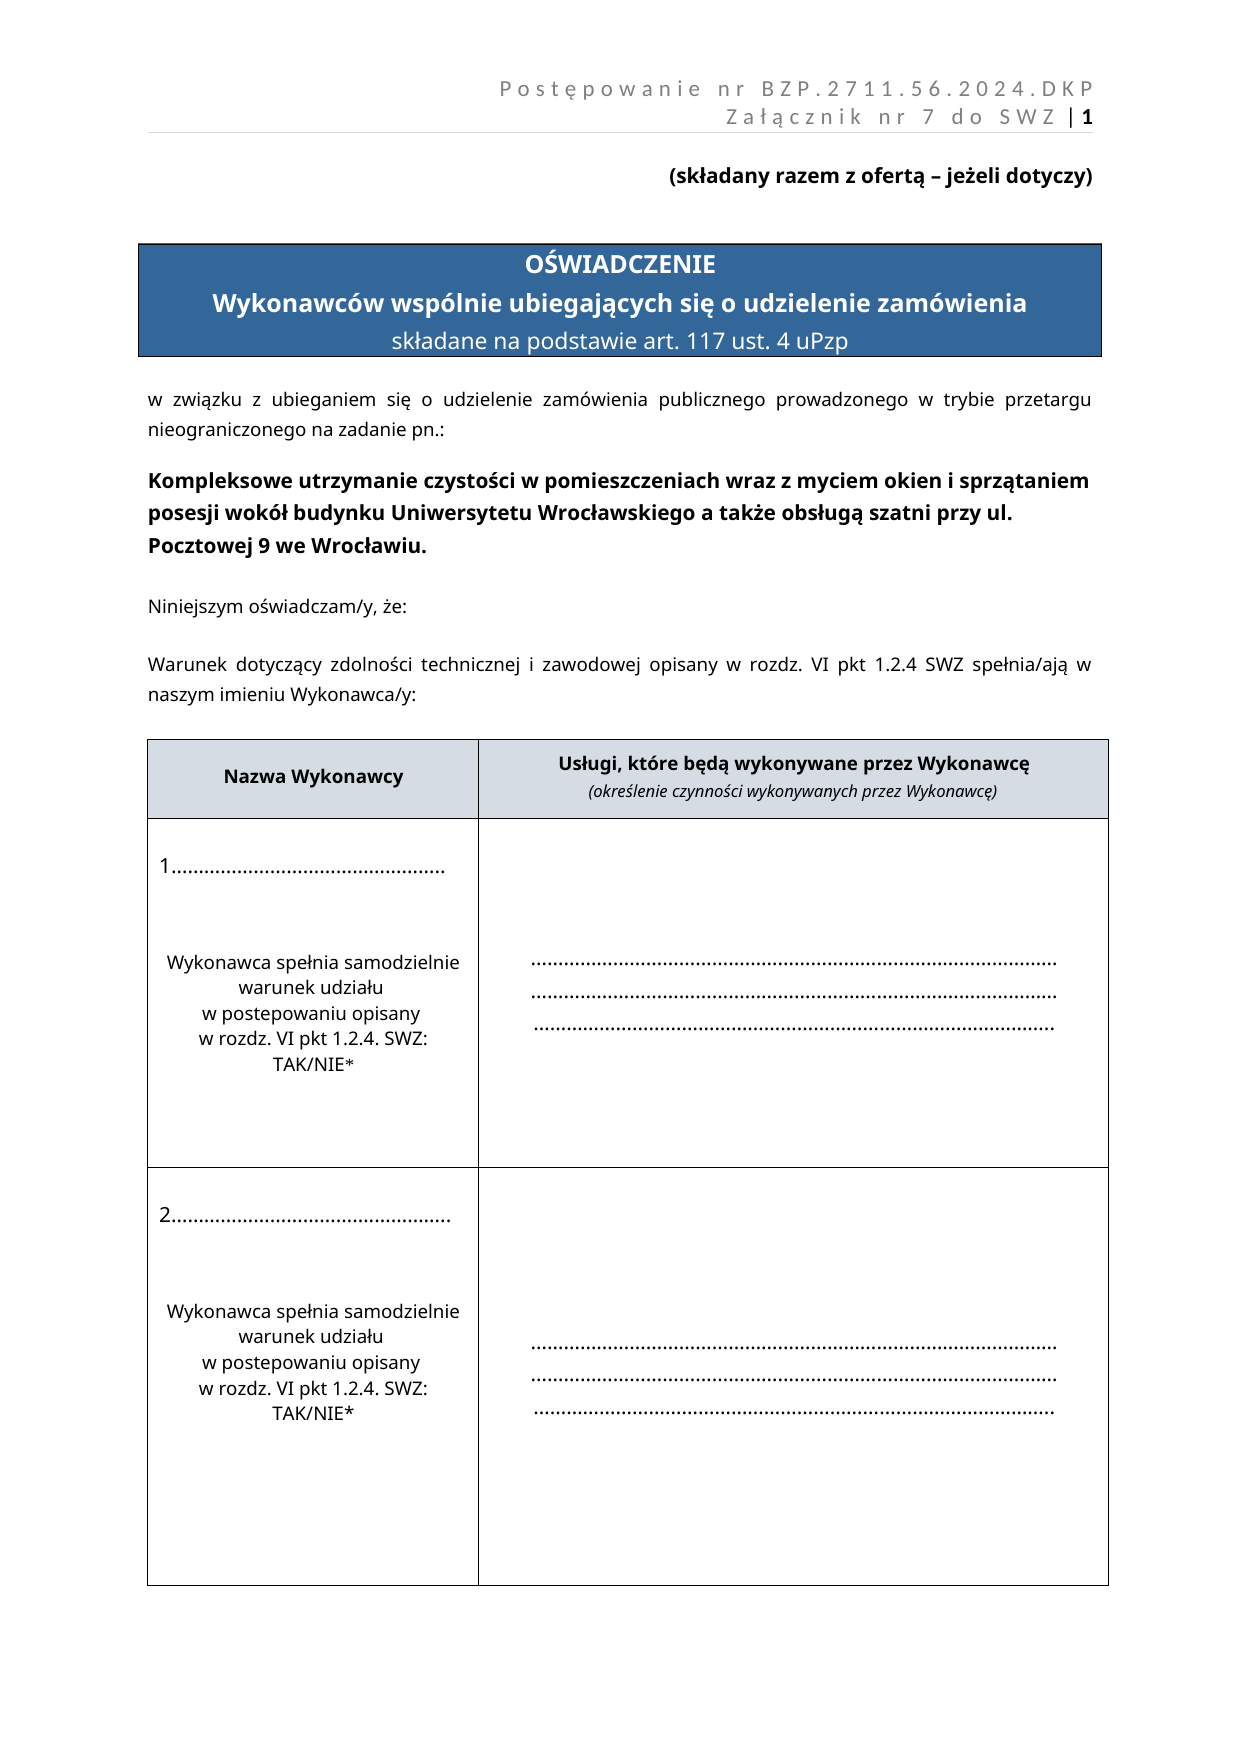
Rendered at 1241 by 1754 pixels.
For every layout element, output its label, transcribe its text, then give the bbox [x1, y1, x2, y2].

table_cell 2……………………………….………….. Wykonawca spełnia samodzielnie warunek udziału w postepowaniu opisany w rozdz. VI pkt 1.2.4. SWZ: TAK/NIE* [148, 1168, 478, 1585]
text w związku z ubieganiem się o udzielenie zamówienia publicznego prowadzonego w trybie przetargu nieograniczonego na zadanie pn.: [148, 387, 1093, 441]
table_header Nazwa Wykonawcy [148, 740, 478, 818]
table_cell …………………………………………………………………………………… …………………………………………………………………………………… ………………………………………………………………………………….. [479, 1168, 1108, 1585]
table_cell 1………………………………………….. Wykonawca spełnia samodzielnie warunek udziału w postepowaniu opisany w rozdz. VI pkt 1.2.4. SWZ: TAK/NIE* [148, 819, 478, 1167]
text (składany razem z ofertą – jeżeli dotyczy) [591, 161, 1093, 189]
subtitle OŚWIADCZENIE [139, 245, 1101, 281]
text Warunek dotyczący zdolności technicznej i zawodowej opisany w rozdz. VI pkt 1.2.4 SWZ spełnia/ają w naszym imieniu Wykonawca/y: [148, 652, 1093, 706]
text Kompleksowe utrzymanie czystości w pomieszczeniach wraz z myciem okien i sprzątaniem posesji wokół budynku Uniwersytetu Wrocławskiego a także obsługą szatni przy ul. Pocztowej 9 we Wrocławiu. [148, 466, 1093, 559]
table_cell …………………………………………………………………………………… …………………………………………………………………………………… ………………………………………………………………………………….. [479, 819, 1108, 1167]
subtitle Wykonawców wspólnie ubiegających się o udzielenie zamówienia składane na podstawie art. 117 ust. 4 uPzp [139, 283, 1101, 356]
text Niniejszym oświadczam/y, że: [148, 593, 1093, 618]
table_header Usługi, które będą wykonywane przez Wykonawcę (określenie czynności wykonywanych przez Wykonawcę) [479, 740, 1108, 818]
